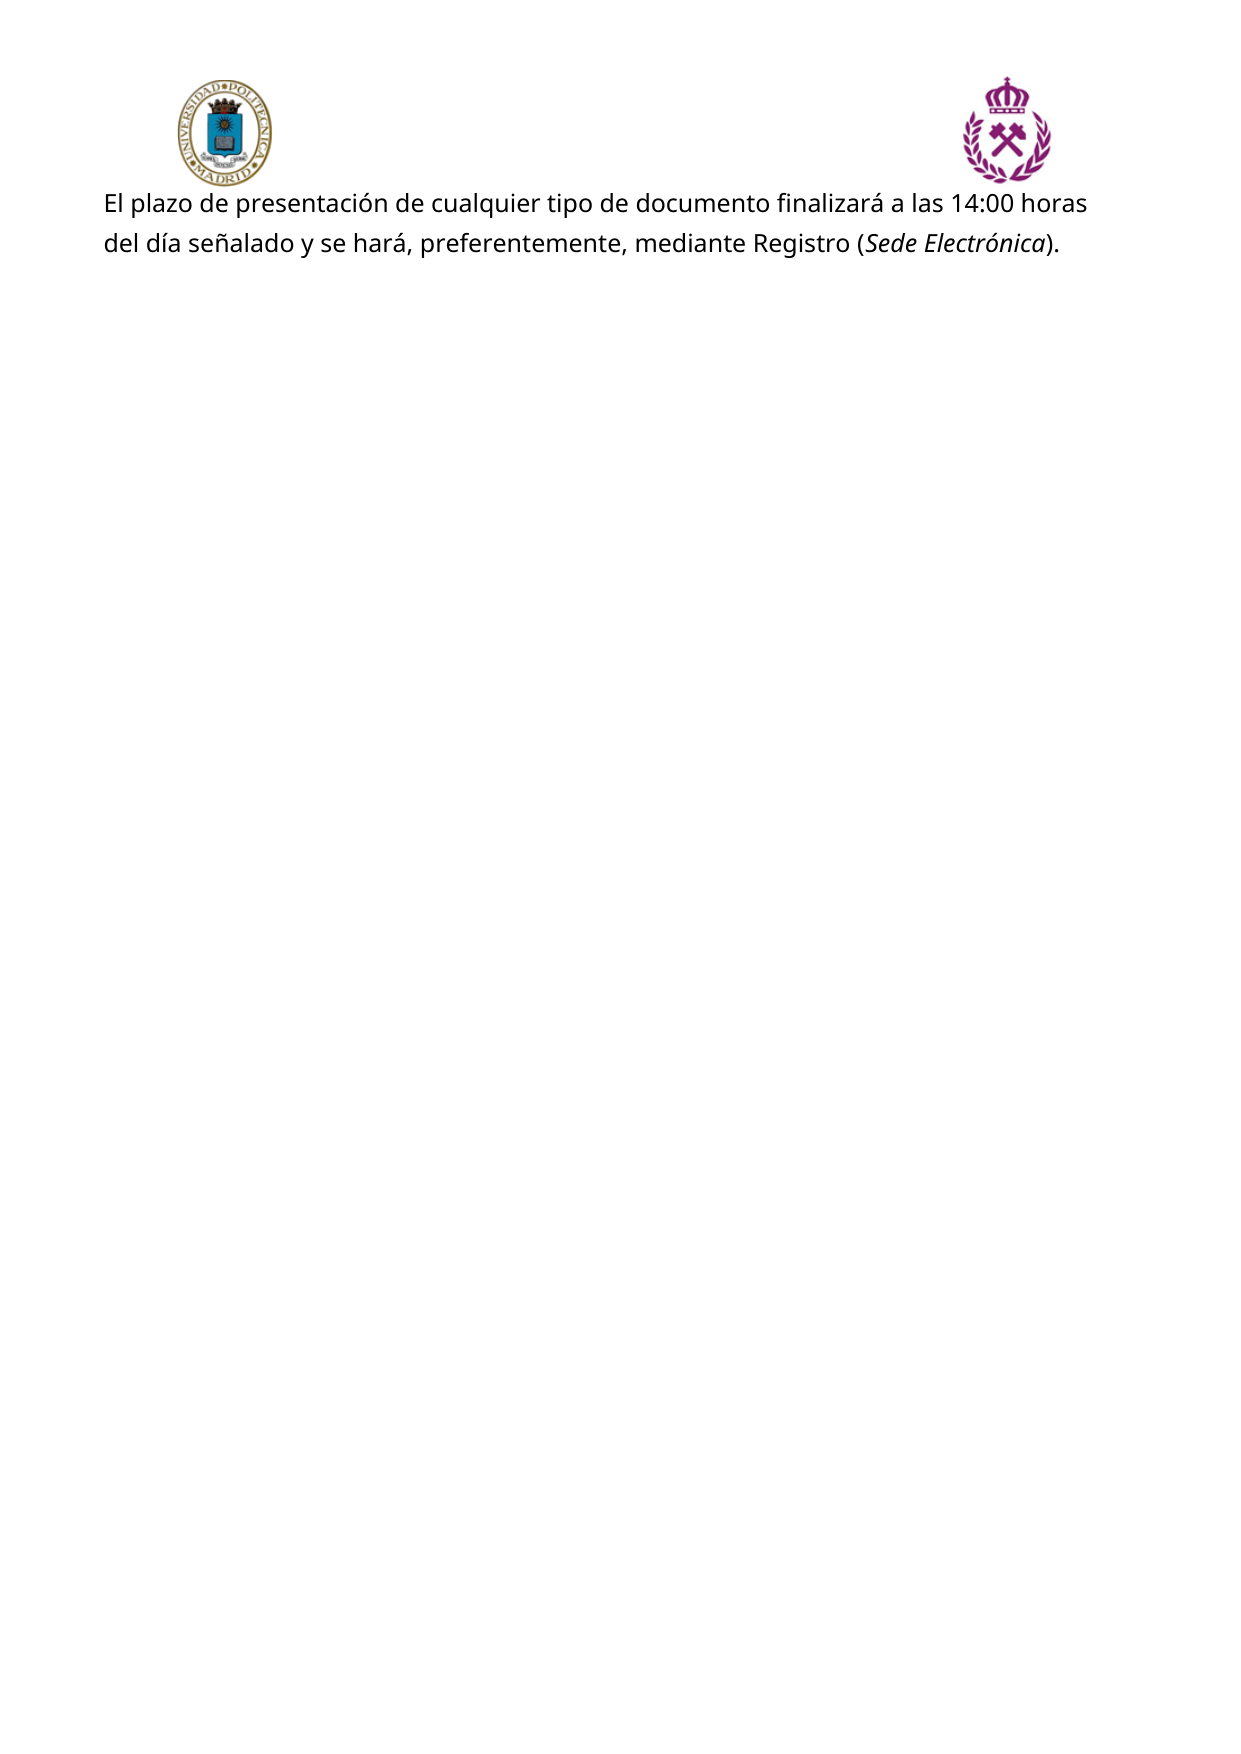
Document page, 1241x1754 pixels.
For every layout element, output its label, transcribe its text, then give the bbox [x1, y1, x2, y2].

text El plazo de presentación de cualquier tipo de documento finalizará a las 14:00 horas del día señalado y se hará, preferentemente, mediante Registro (Sede Electrónica). [103, 186, 1122, 259]
picture [960, 73, 1056, 187]
picture [177, 80, 273, 187]
